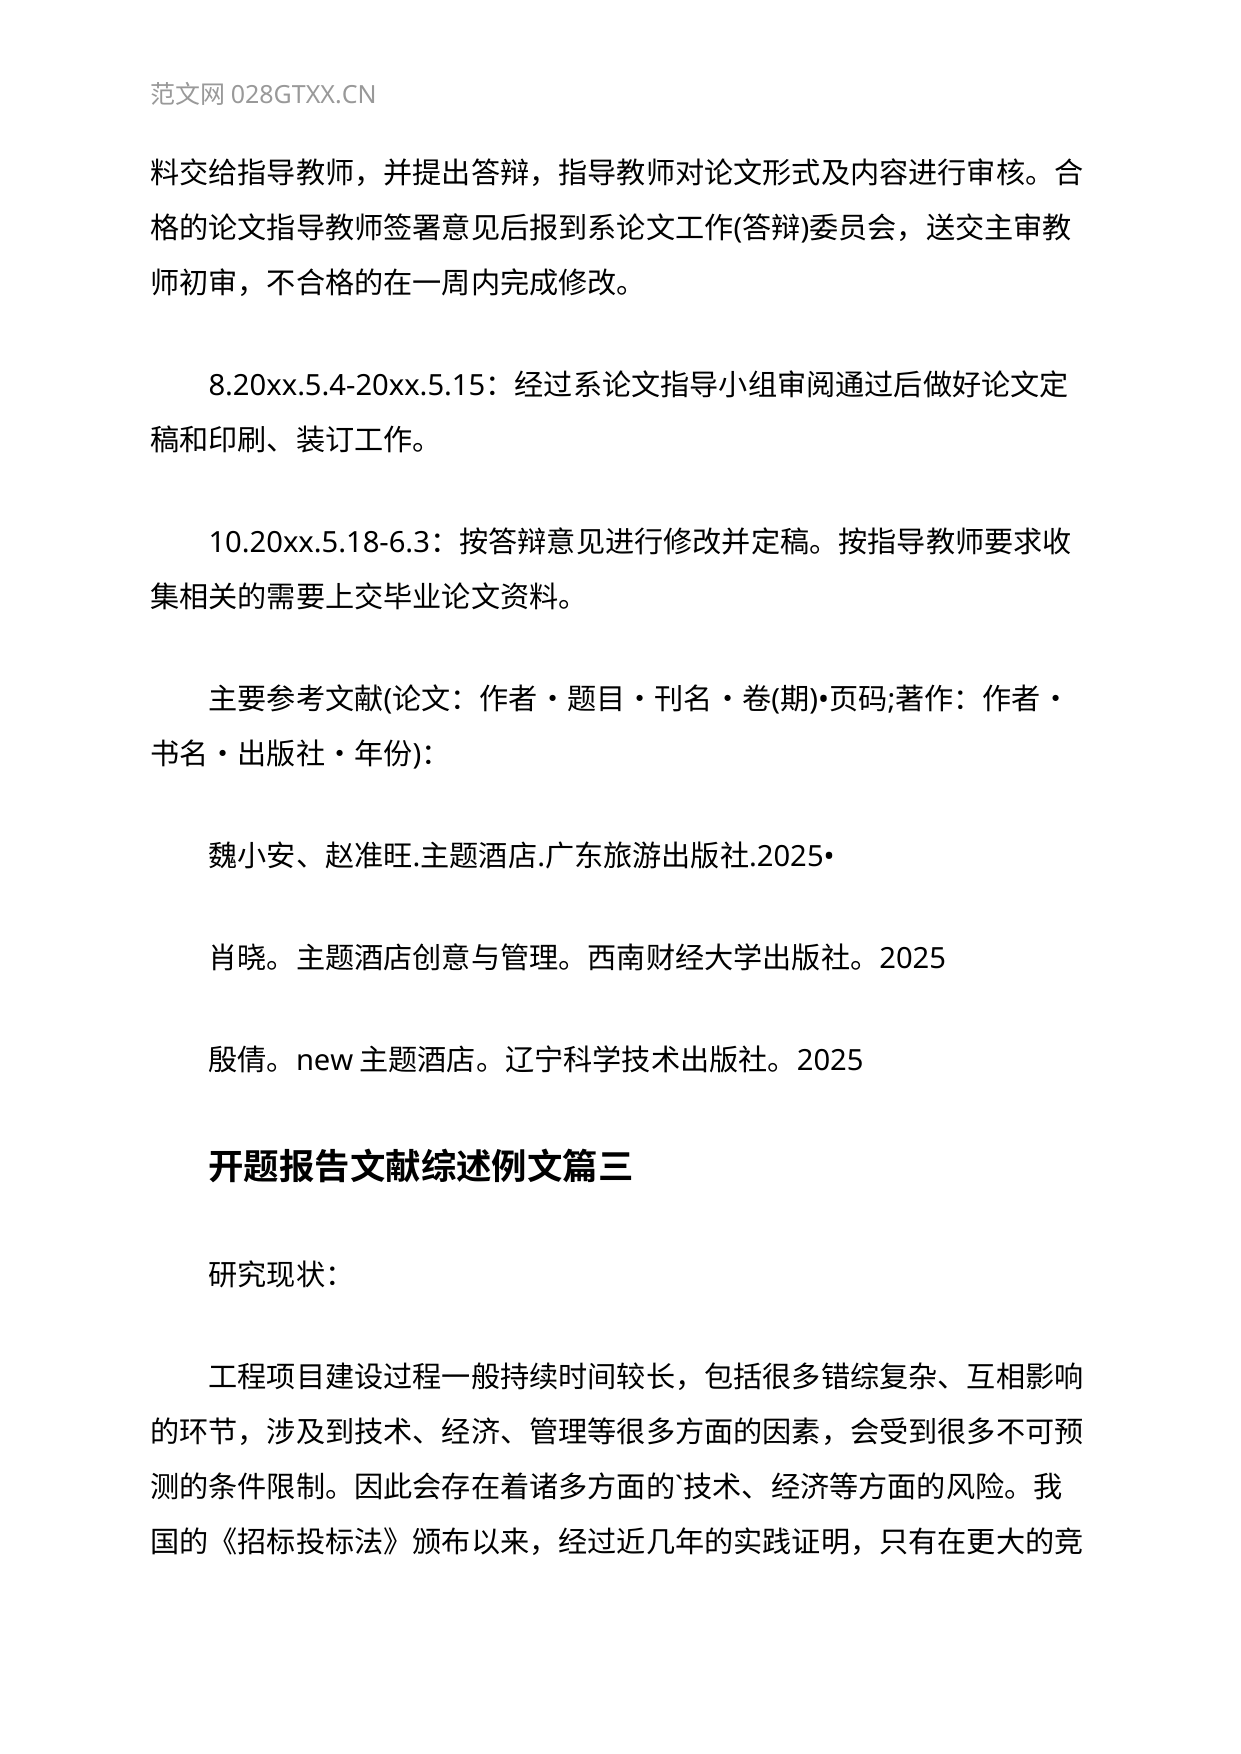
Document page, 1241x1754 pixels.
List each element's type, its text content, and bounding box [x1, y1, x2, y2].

text 肖晓。主题酒店创意与管理。西南财经大学出版社。2025 [150, 934, 1090, 977]
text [150, 150, 1090, 302]
text 殷倩。new主题酒店。辽宁科学技术出版社。2025 [150, 1036, 1090, 1078]
text 8.20xx.5.4-20xx.5.15：经过系论文指导小组审阅通过后做好论文定稿和印刷、装订工作。 [150, 362, 1090, 459]
text 研究现状： [150, 1252, 1090, 1294]
text 10.20xx.5.18-6.3：按答辩意见进行修改并定稿。按指导教师要求收集相关的需要上交毕业论文资料。 [150, 518, 1090, 616]
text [150, 1353, 1090, 1560]
text 魏小安、赵准旺.主题酒店.广东旅游出版社.2025• [150, 832, 1090, 874]
text 主要参考文献(论文：作者•题目•刊名•卷(期)•页码;著作：作者•书名•出版社•年份)： [150, 675, 1090, 773]
text 开题报告文献综述例文篇三 [150, 1138, 1090, 1189]
